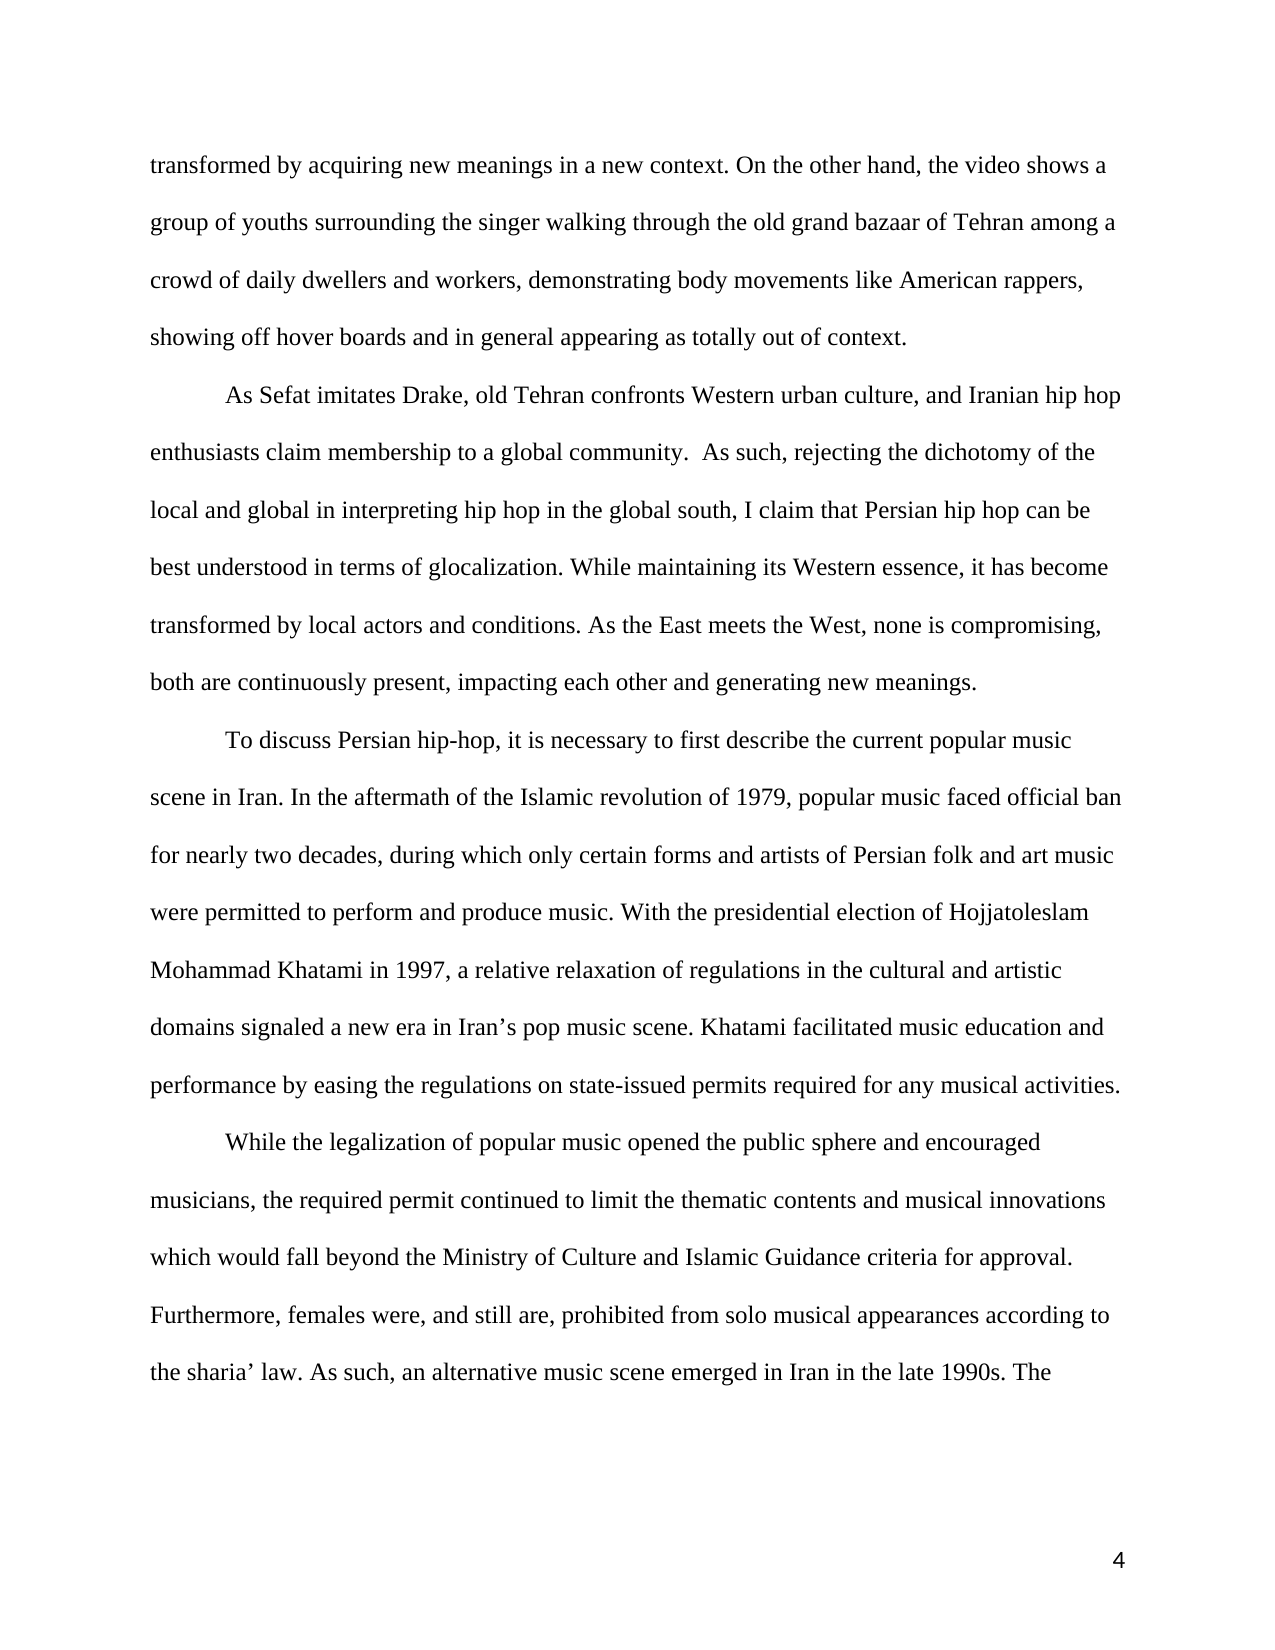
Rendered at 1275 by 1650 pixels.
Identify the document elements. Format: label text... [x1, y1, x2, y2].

text As Sefat imitates Drake, old Tehran confronts Western urban culture, and Iranian hip hop enthusiasts claim membership to a global community. As such, rejecting the dichotomy of the local and global in interpreting hip hop in the global south, I claim that Persian hip hop can be best understood in terms of glocalization. While maintaining its Western essence, it has become transformed by local actors and conditions. As the East meets the West, none is compromising, both are continuously present, impacting each other and generating new meanings. [150, 380, 1125, 696]
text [150, 150, 1125, 351]
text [150, 1127, 1125, 1386]
text To discuss Persian hip-hop, it is necessary to first describe the current popular music scene in Iran. In the aftermath of the Islamic revolution of 1979, popular music faced official ban for nearly two decades, during which only certain forms and artists of Persian folk and art music were permitted to perform and produce music. With the presidential election of Hojjatoleslam Mohammad Khatami in 1997, a relative relaxation of regulations in the cultural and artistic domains signaled a new era in Iran’s pop music scene. Khatami facilitated music education and performance by easing the regulations on state-issued permits required for any musical activities. [150, 725, 1125, 1099]
